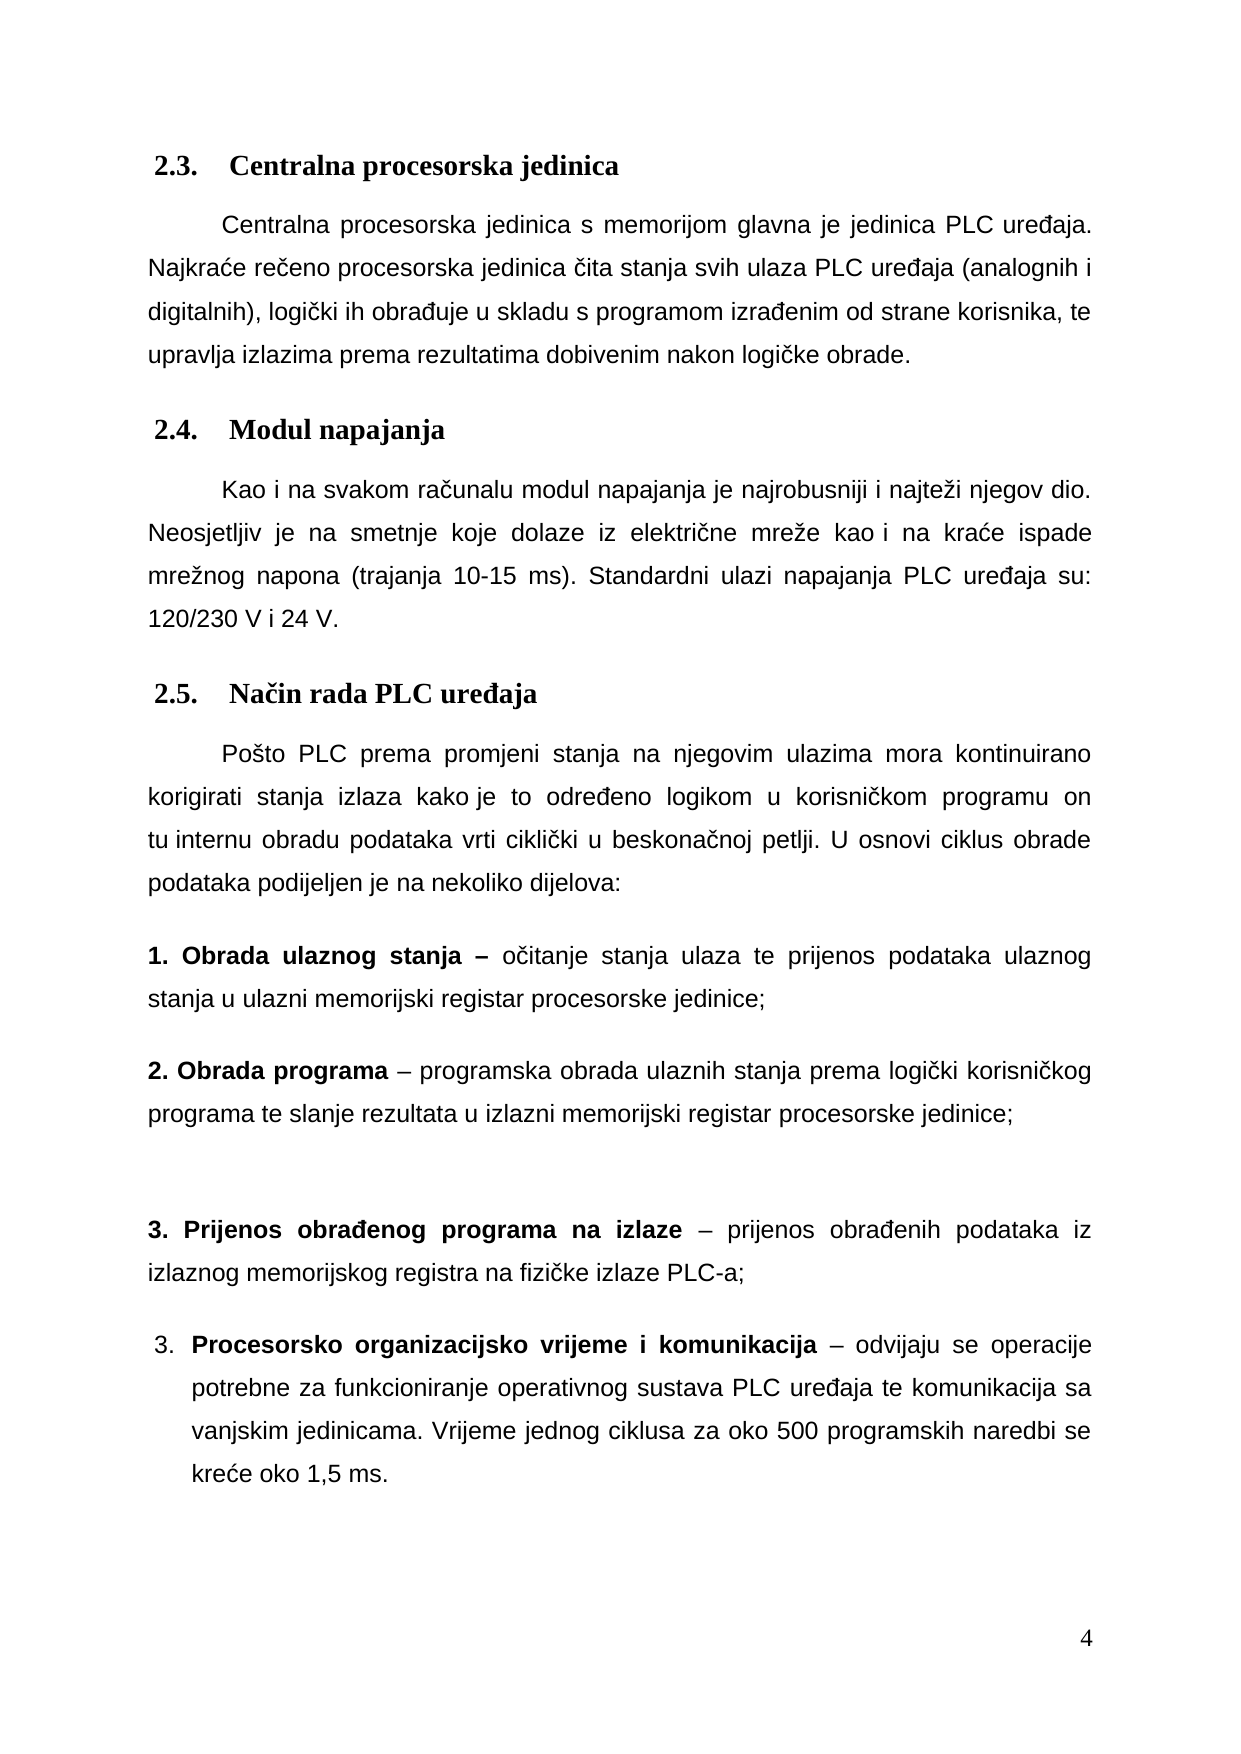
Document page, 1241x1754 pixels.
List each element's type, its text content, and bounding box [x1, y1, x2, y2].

list Procesorsko organizacijsko vrijeme i komunikacija – odvijaju se operacije potrebne za funkcioniranje operativnog sustava PLC uređaja te komunikacija sa vanjskim jedinicama. Vrijeme jednog ciklusa za oko 500 programskih naredbi se kreće oko 1,5 ms. [154, 1330, 1093, 1488]
subtitle Centralna procesorska jedinica [154, 148, 1093, 181]
text 3. Prijenos obrađenog programa na izlaze – prijenos obrađenih podataka iz izlaznog memorijskog registra na fizičke izlaze PLC-a; [148, 1172, 1093, 1287]
text Pošto PLC prema promjeni stanja na njegovim ulazima mora kontinuirano korigirati stanja izlaza kako je to određeno logikom u korisničkom programu on tu internu obradu podataka vrti ciklički u beskonačnoj petlji. U osnovi ciklus obrade podataka podijeljen je na nekoliko dijelova: [148, 739, 1093, 897]
subtitle Modul napajanja [154, 412, 1093, 446]
text 1. Obrada ulaznog stanja – očitanje stanja ulaza te prijenos podataka ulaznog stanja u ulazni memorijski registar procesorske jedinice; [148, 941, 1093, 1013]
subtitle Način rada PLC uređaja [154, 676, 1093, 710]
text 2. Obrada programa – programska obrada ulaznih stanja prema logički korisničkog programa te slanje rezultata u izlazni memorijski registar procesorske jedinice; [148, 1056, 1093, 1128]
text Kao i na svakom računalu modul napajanja je najrobusniji i najteži njegov dio. Neosjetljiv je na smetnje koje dolaze iz električne mreže kao i na kraće ispade mrežnog napona (trajanja 10-15 ms). Standardni ulazi napajanja PLC uređaja su: 120/230 V i 24 V. [148, 475, 1093, 633]
text Centralna procesorska jedinica s memorijom glavna je jedinica PLC uređaja. Najkraće rečeno procesorska jedinica čita stanja svih ulaza PLC uređaja (analognih i digitalnih), logički ih obrađuje u skladu s programom izrađenim od strane korisnika, te upravlja izlazima prema rezultatima dobivenim nakon logičke obrade. [148, 210, 1093, 368]
